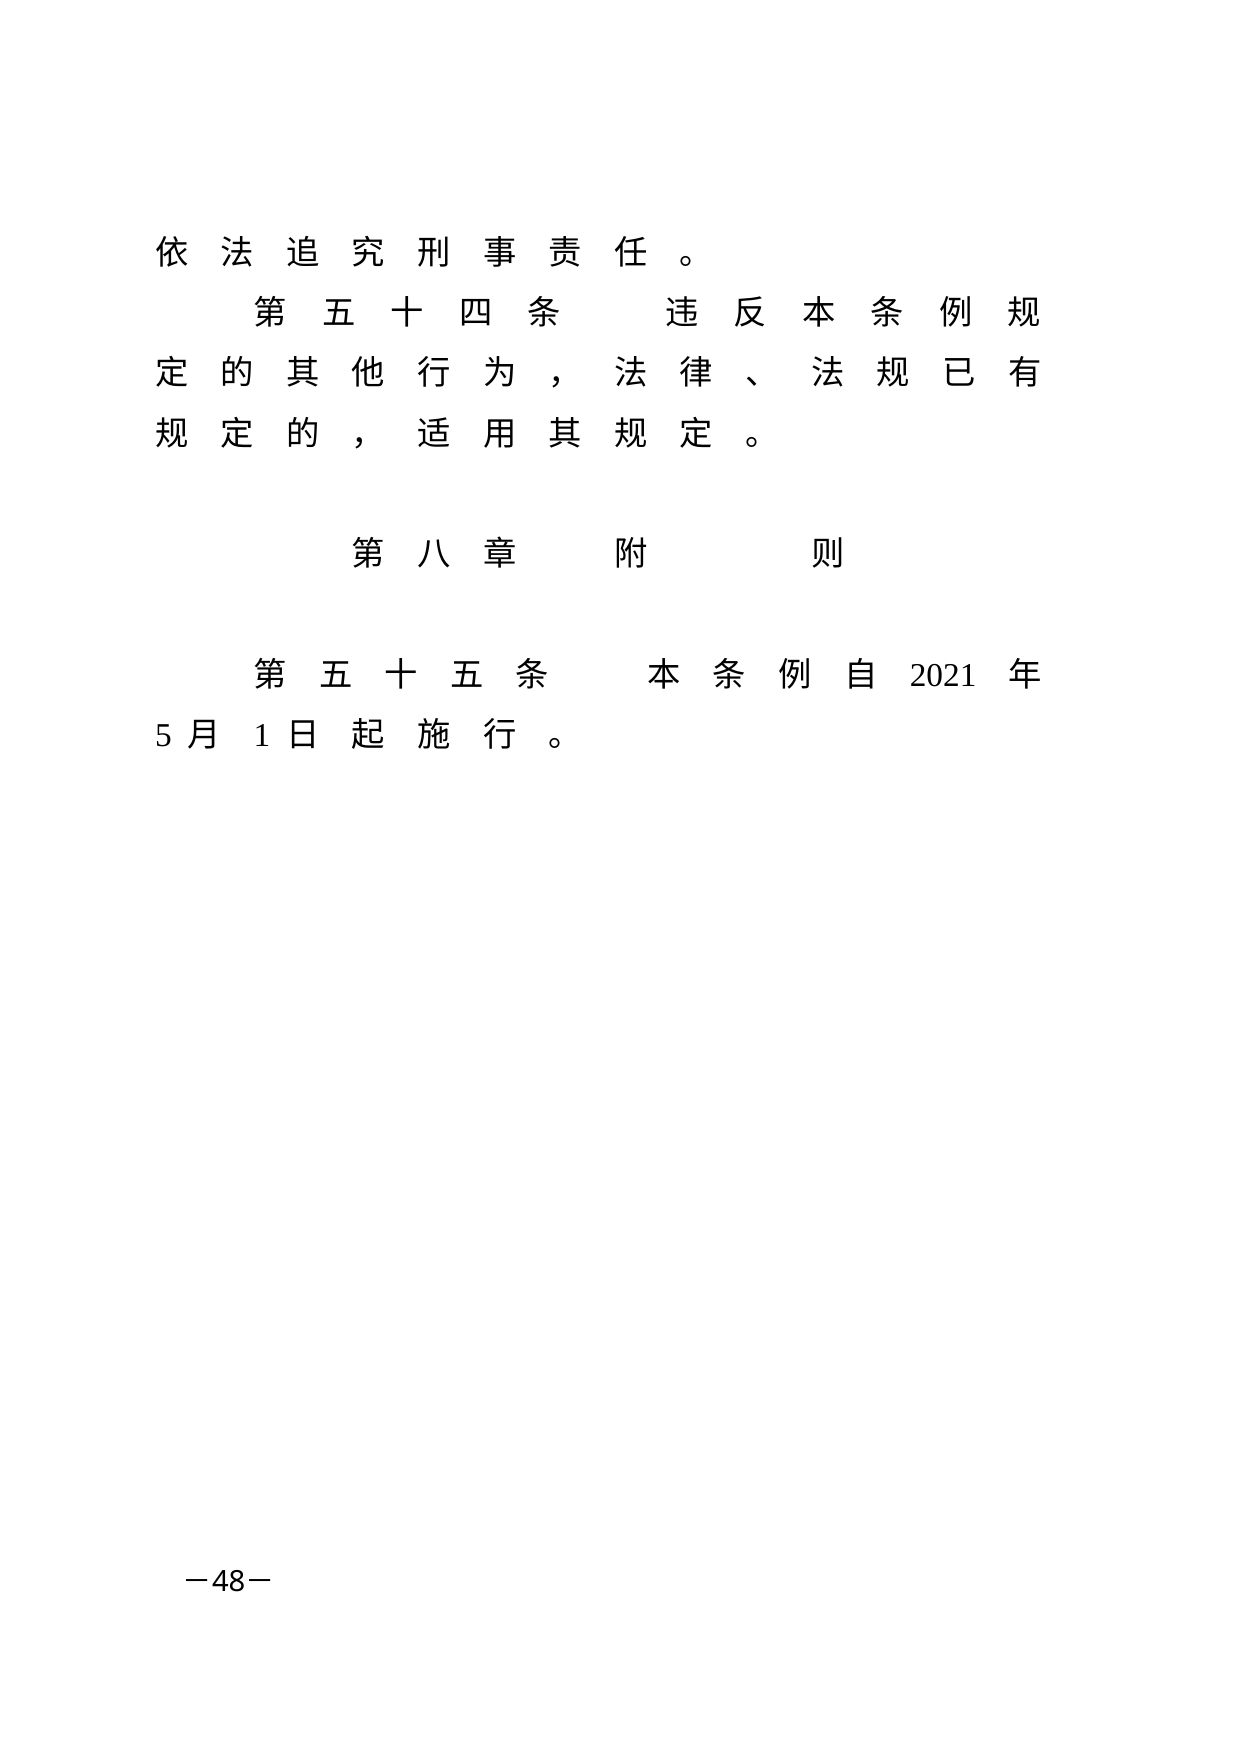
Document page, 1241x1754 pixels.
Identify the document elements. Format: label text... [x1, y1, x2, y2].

text 第五十四条 违反本条例规定的其他行为，法律、法规已有规定的，适用其规定。 [155, 280, 1073, 461]
text 第五十五条 本条例自2021年5月1日起施行。 [155, 642, 1073, 762]
text 第八章 附 则 [155, 521, 1073, 581]
text 第五十三条 住房和城乡建设主管部门、其他有关部门、街道办事处、乡镇人民政府的工作人员，在对物业管理活动的监督管理或者协助管理工作中有滥用职权、玩忽职守、徇私舞弊行为的，依法给予处分；构成犯罪的，依法追究刑事责任。 [155, 219, 1073, 280]
